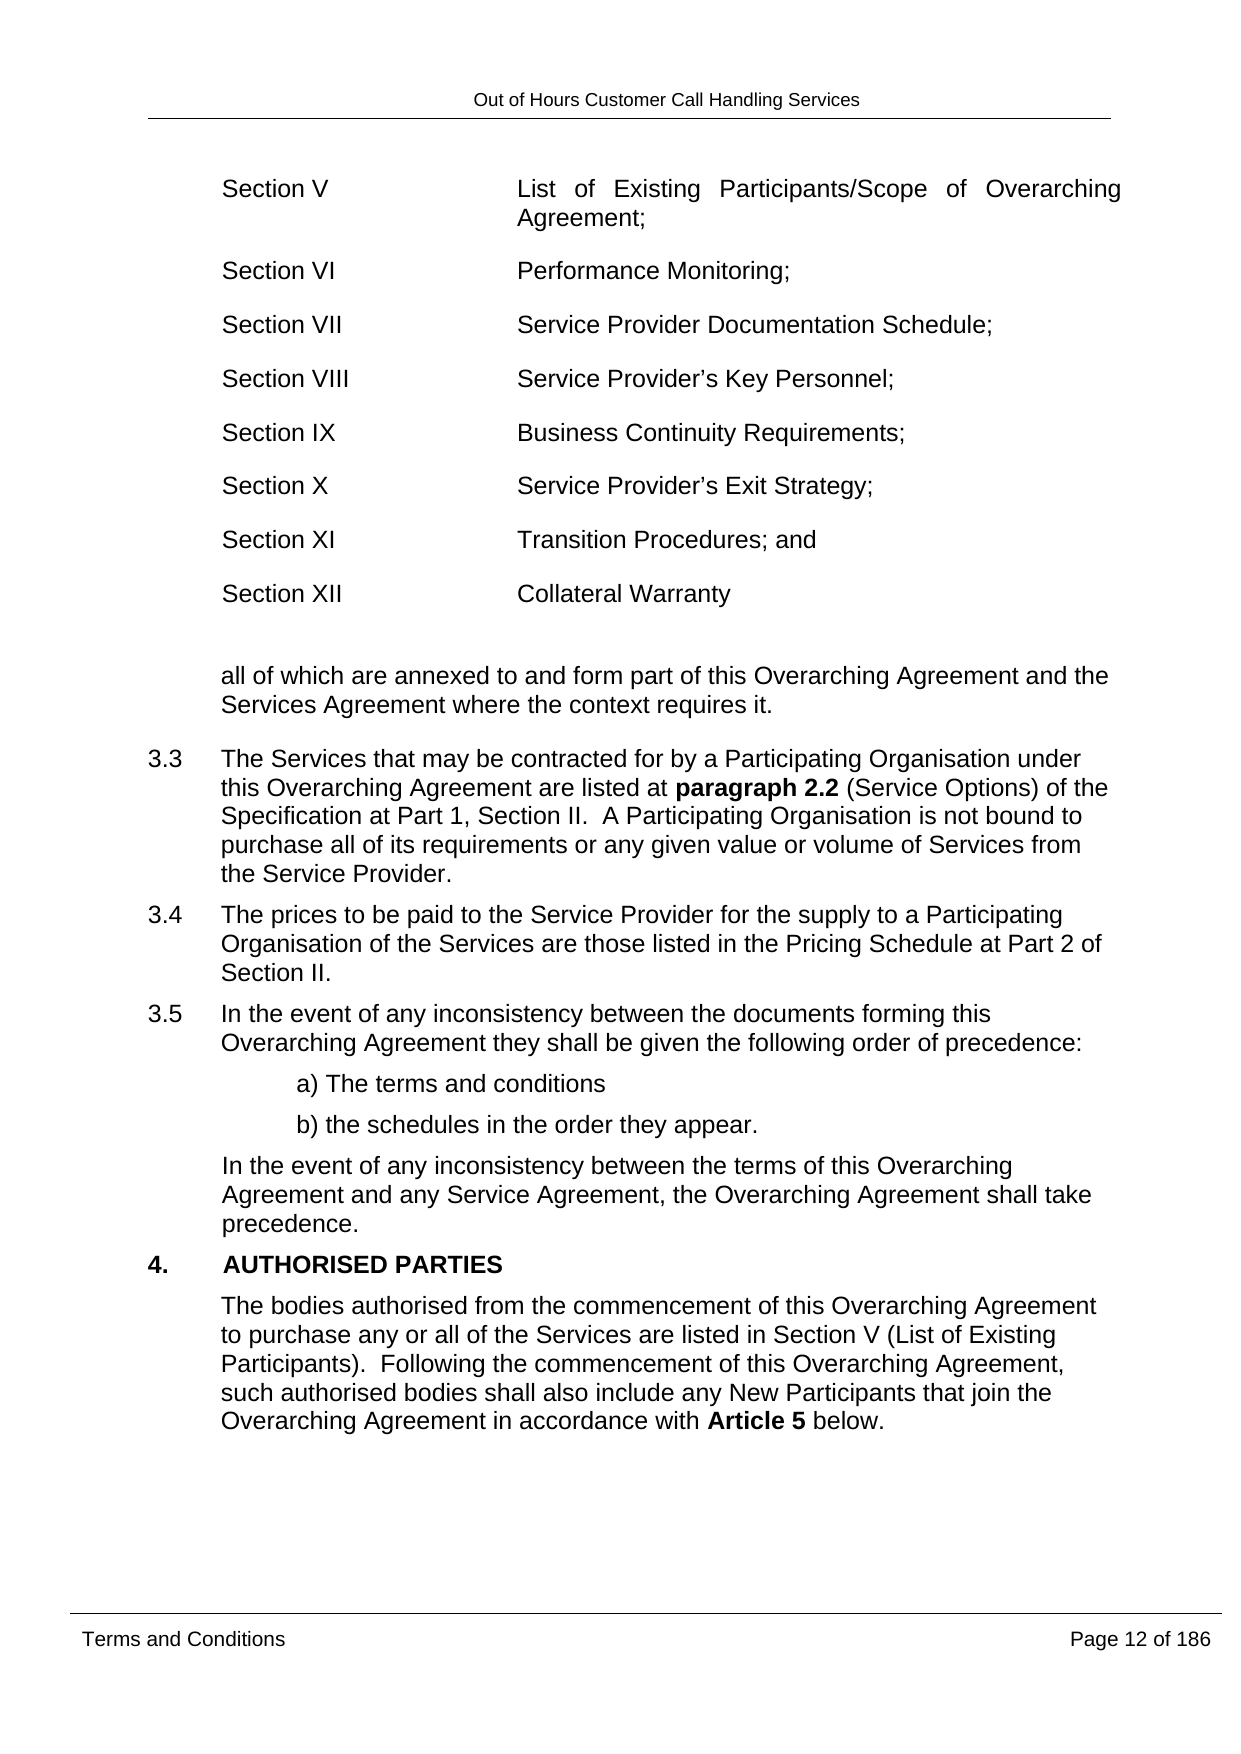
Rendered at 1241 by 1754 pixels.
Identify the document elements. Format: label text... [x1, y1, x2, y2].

text Section XII Collateral Warranty [222, 579, 1122, 607]
text Section X Service Provider’s Exit Strategy; [222, 471, 1122, 500]
list a) The terms and conditions [296, 1069, 1122, 1097]
text all of which are annexed to and form part of this Overarching Agreement and the Services Agreement where the context requires it. [221, 661, 1122, 719]
text The bodies authorised from the commencement of this Overarching Agreement to purchase any or all of the Services are listed in Section V (List of Existing Participants). Following the commencement of this Overarching Agreement, such authorised bodies shall also include any New Participants that join the Overarching Agreement in accordance with Article 5 below. [148, 1291, 1122, 1435]
text Section VII Service Provider Documentation Schedule; [222, 310, 1122, 339]
text 3.3 The Services that may be contracted for by a Participating Organisation under this Overarching Agreement are listed at paragraph 2.2 (Service Options) of the Specification at Part 1, Section II. A Participating Organisation is not bound to purchase all of its requirements or any given value or volume of Services from the Service Provider. [148, 744, 1122, 887]
text 3.5 In the event of any inconsistency between the documents forming this Overarching Agreement they shall be given the following order of precedence: [148, 999, 1122, 1056]
text Section IX Business Continuity Requirements; [222, 417, 1122, 446]
text In the event of any inconsistency between the terms of this Overarching Agreement and any Service Agreement, the Overarching Agreement shall take precedence. [222, 1151, 1122, 1237]
text 4. AUTHORISED PARTIES [148, 1250, 1122, 1279]
text 3.4 The prices to be paid to the Service Provider for the supply to a Participating Organisation of the Services are those listed in the Pricing Schedule at Part 2 of Section II. [148, 900, 1122, 986]
text Section XI Transition Procedures; and [222, 525, 1122, 554]
text Section V List of Existing Participants/Scope of Overarching Agreement; [222, 174, 1122, 231]
text Section VI Performance Monitoring; [222, 256, 1122, 285]
text Section VIII Service Provider’s Key Personnel; [222, 364, 1122, 392]
list b) the schedules in the order they appear. [296, 1110, 1122, 1139]
